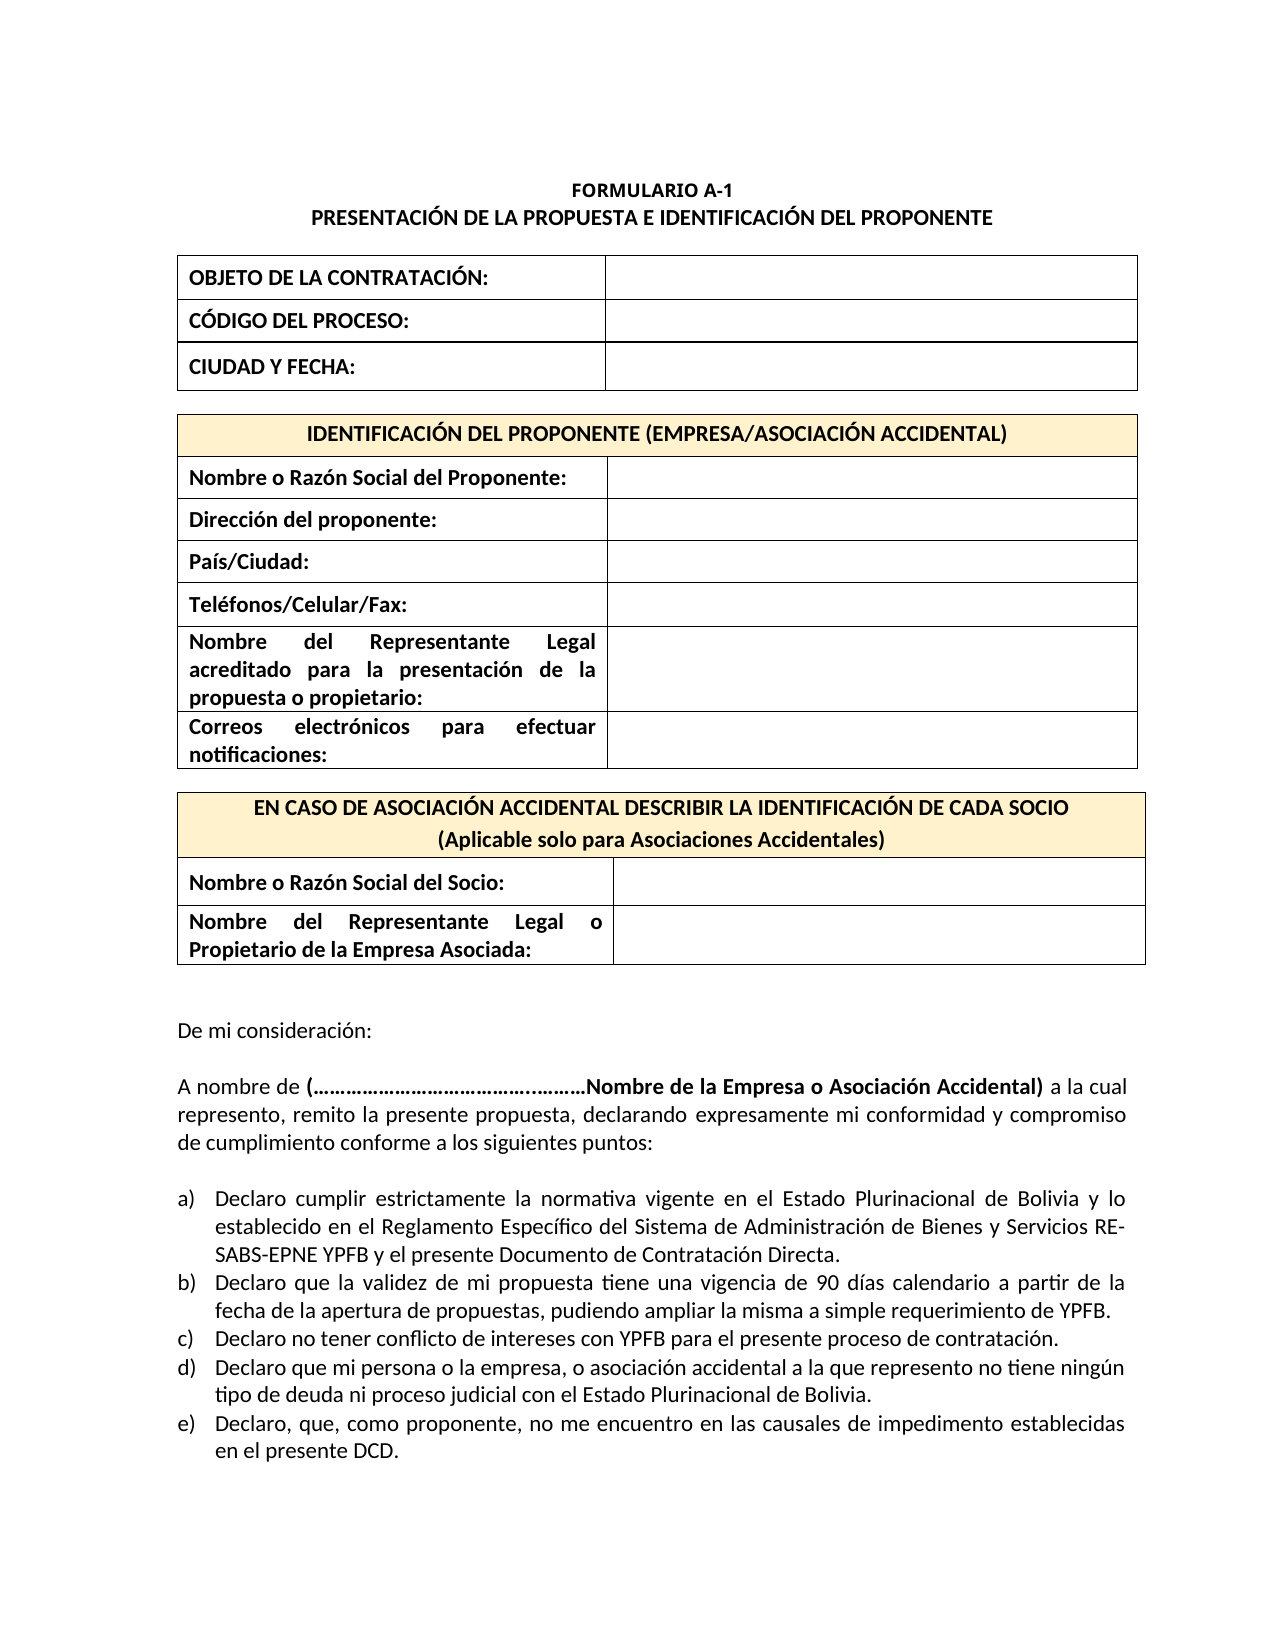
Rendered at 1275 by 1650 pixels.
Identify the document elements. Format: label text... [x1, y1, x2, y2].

table_cell Nombre del Representante Legal acreditado para la presentación de la propuesta o propietario: [178, 627, 607, 711]
table_header [606, 256, 1137, 298]
table_cell Correos electrónicos para efectuar notificaciones: [178, 712, 607, 768]
table_cell [606, 300, 1137, 341]
text De mi consideración: [177, 1016, 1127, 1044]
text A nombre de (…………………………………..………Nombre de la Empresa o Asociación Accidental) a la cual represento, remito la presente propuesta, declarando expresamente mi conformidad y compromiso de cumplimiento conforme a los siguientes puntos: [177, 1072, 1127, 1156]
table_cell [606, 343, 1137, 390]
list Declaro no tener conflicto de intereses con YPFB para el presente proceso de contratación. [177, 1324, 1127, 1353]
text FORMULARIO A-1 [177, 177, 1127, 203]
table_cell Nombre del Representante Legal o Propietario de la Empresa Asociada: [178, 906, 613, 964]
text PRESENTACIÓN DE LA PROPUESTA E IDENTIFICACIÓN DEL PROPONENTE [177, 203, 1127, 231]
table_cell [614, 906, 1145, 964]
table_cell [608, 499, 1137, 540]
table_header OBJETO DE LA CONTRATACIÓN: [178, 256, 605, 298]
table_cell [614, 858, 1145, 905]
table_cell CÓDIGO DEL PROCESO: [178, 300, 605, 341]
table_cell País/Ciudad: [178, 541, 607, 582]
table_cell [608, 457, 1137, 498]
table_cell [608, 627, 1137, 711]
list Declaro que la validez de mi propuesta tiene una vigencia de 90 días calendario a partir de la fecha de la apertura de propuestas, pudiendo ampliar la misma a simple requerimiento de YPFB. [177, 1268, 1127, 1324]
table_cell Nombre o Razón Social del Proponente: [178, 457, 607, 498]
table_header IDENTIFICACIÓN DEL PROPONENTE (EMPRESA/ASOCIACIÓN ACCIDENTAL) [178, 415, 1137, 456]
table_cell Dirección del proponente: [178, 499, 607, 540]
table_cell [608, 541, 1137, 582]
table_cell Nombre o Razón Social del Socio: [178, 858, 613, 905]
table_cell Teléfonos/Celular/Fax: [178, 583, 607, 626]
list Declaro cumplir estrictamente la normativa vigente en el Estado Plurinacional de Bolivia y lo establecido en el Reglamento Específico del Sistema de Administración de Bienes y Servicios RE-SABS-EPNE YPFB y el presente Documento de Contratación Directa. [177, 1184, 1127, 1268]
table_header EN CASO DE ASOCIACIÓN ACCIDENTAL DESCRIBIR LA IDENTIFICACIÓN DE CADA SOCIO (Aplicable solo para Asociaciones Accidentales) [178, 793, 1145, 857]
list Declaro que mi persona o la empresa, o asociación accidental a la que represento no tiene ningún tipo de deuda ni proceso judicial con el Estado Plurinacional de Bolivia. [177, 1353, 1127, 1409]
table_cell [608, 583, 1137, 626]
list Declaro, que, como proponente, no me encuentro en las causales de impedimento establecidas en el presente DCD. [177, 1409, 1127, 1465]
table_cell CIUDAD Y FECHA: [178, 343, 605, 390]
table_cell [608, 712, 1137, 768]
